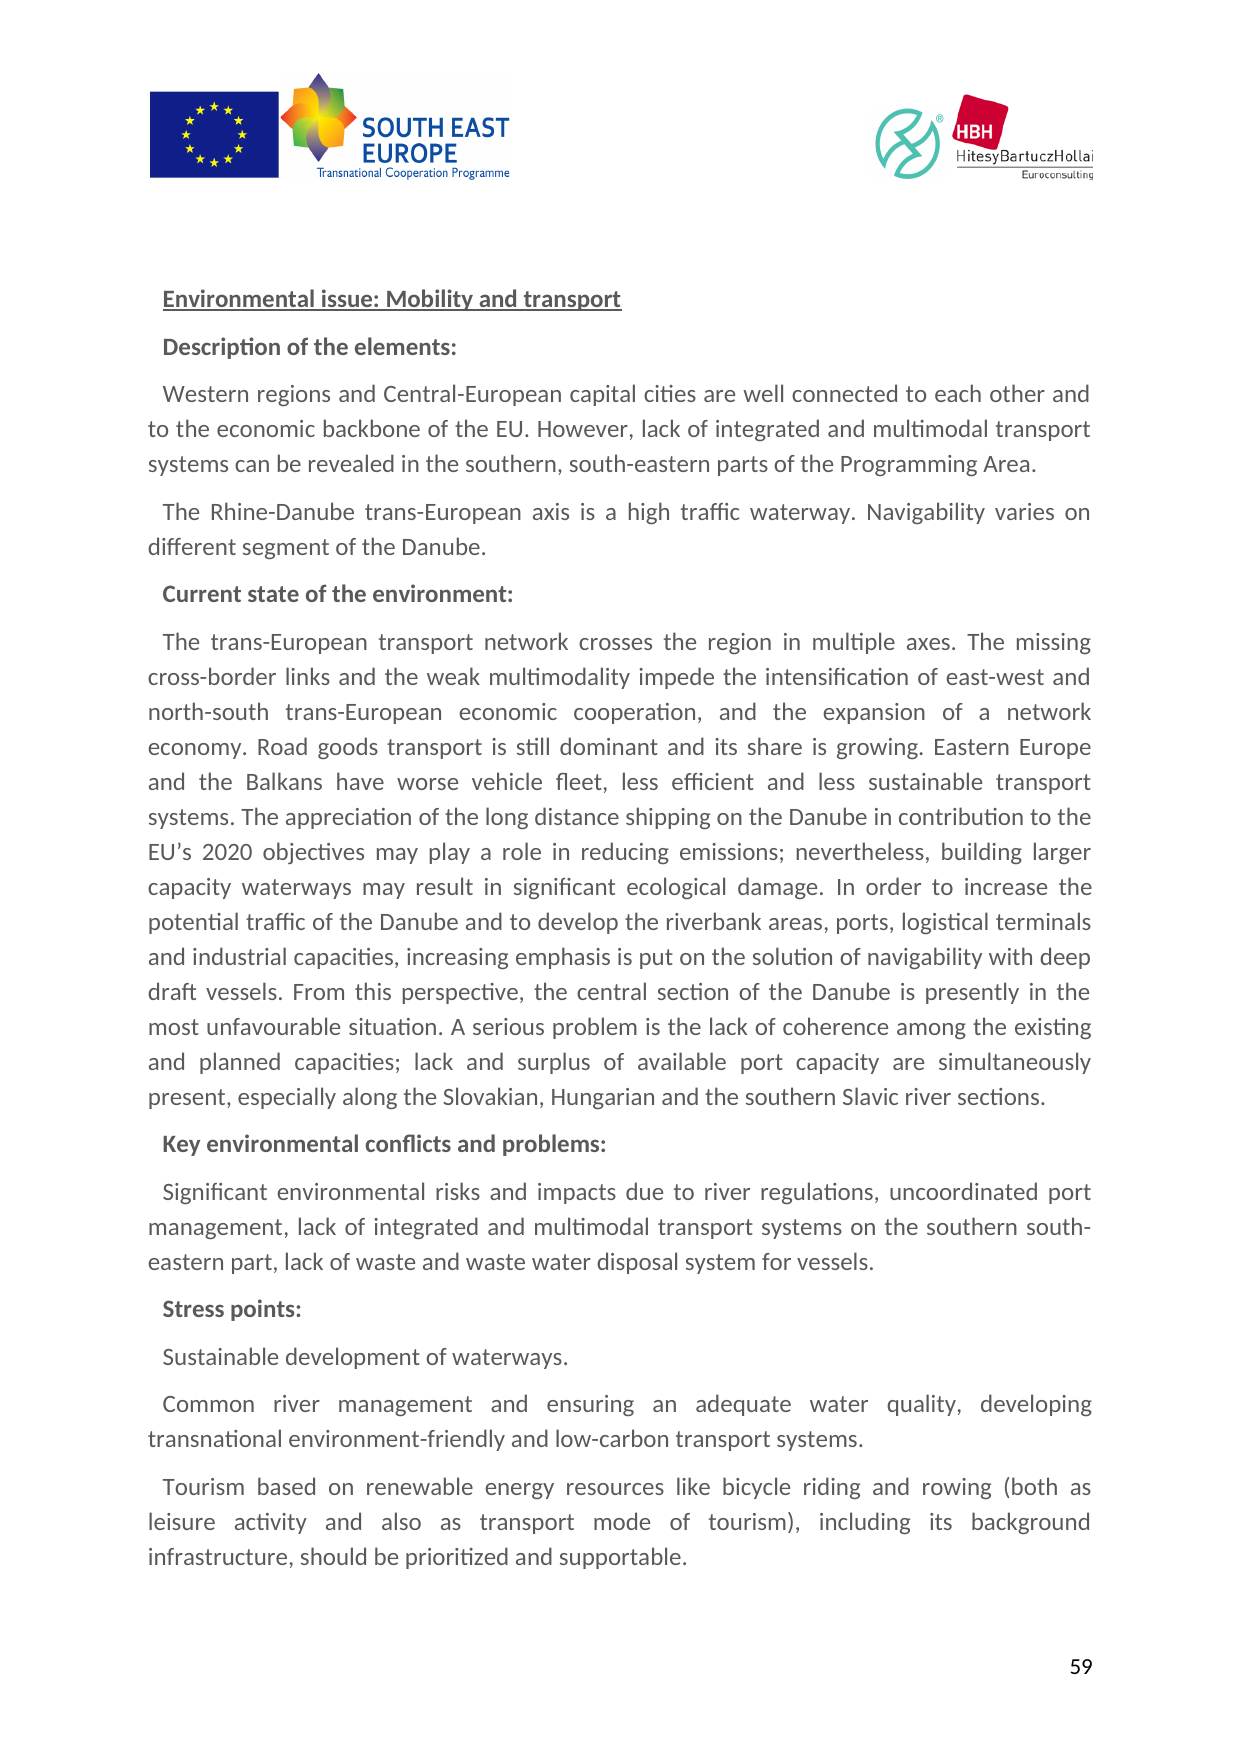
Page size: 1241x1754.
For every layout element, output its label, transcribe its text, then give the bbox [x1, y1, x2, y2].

text Tourism based on renewable energy resources like bicycle riding and rowing (both as leisure activity and also as transport mode of tourism), including its background infrastructure, should be prioritized and supportable. [148, 1471, 1093, 1571]
text Common river management and ensuring an adequate water quality, developing transnational environment-friendly and low-carbon transport systems. [148, 1388, 1093, 1454]
picture [147, 73, 510, 180]
picture [869, 108, 947, 180]
text The trans-European transport network crosses the region in multiple axes. The missing cross-border links and the weak multimodality impede the intensification of east-west and north-south trans-European economic cooperation, and the expansion of a network economy. Road goods transport is still dominant and its share is growing. Eastern Europe and the Balkans have worse vehicle fleet, less efficient and less sustainable transport systems. The appreciation of the long distance shipping on the Danube in contribution to the EU’s 2020 objectives may play a role in reducing emissions; nevertheless, building larger capacity waterways may result in significant ecological damage. In order to increase the potential traffic of the Danube and to develop the riverbank areas, ports, logistical terminals and industrial capacities, increasing emphasis is put on the solution of navigability with deep draft vessels. From this perspective, the central section of the Danube is presently in the most unfavourable situation. A serious problem is the lack of coherence among the existing and planned capacities; lack and surplus of available port capacity are simultaneously present, especially along the Slovakian, Hungarian and the southern Slavic river sections. [148, 626, 1093, 1111]
text Current state of the environment: [148, 578, 1093, 609]
text Key environmental conflicts and problems: [148, 1128, 1093, 1159]
text Significant environmental risks and impacts due to river regulations, uncoordinated port management, lack of integrated and multimodal transport systems on the southern south-eastern part, lack of waste and waste water disposal system for vessels. [148, 1176, 1093, 1276]
text Stress points: [148, 1293, 1093, 1324]
text Sustainable development of waterways. [148, 1341, 1093, 1371]
picture [951, 94, 1093, 180]
text Environmental issue: Mobility and transport [148, 283, 1093, 314]
text Description of the elements: [148, 331, 1093, 361]
text The Rhine-Danube trans-European axis is a high traffic waterway. Navigability varies on different segment of the Danube. [148, 496, 1093, 561]
text Western regions and Central-European capital cities are well connected to each other and to the economic backbone of the EU. However, lack of integrated and multimodal transport systems can be revealed in the southern, south-eastern parts of the Programming Area. [148, 378, 1093, 479]
